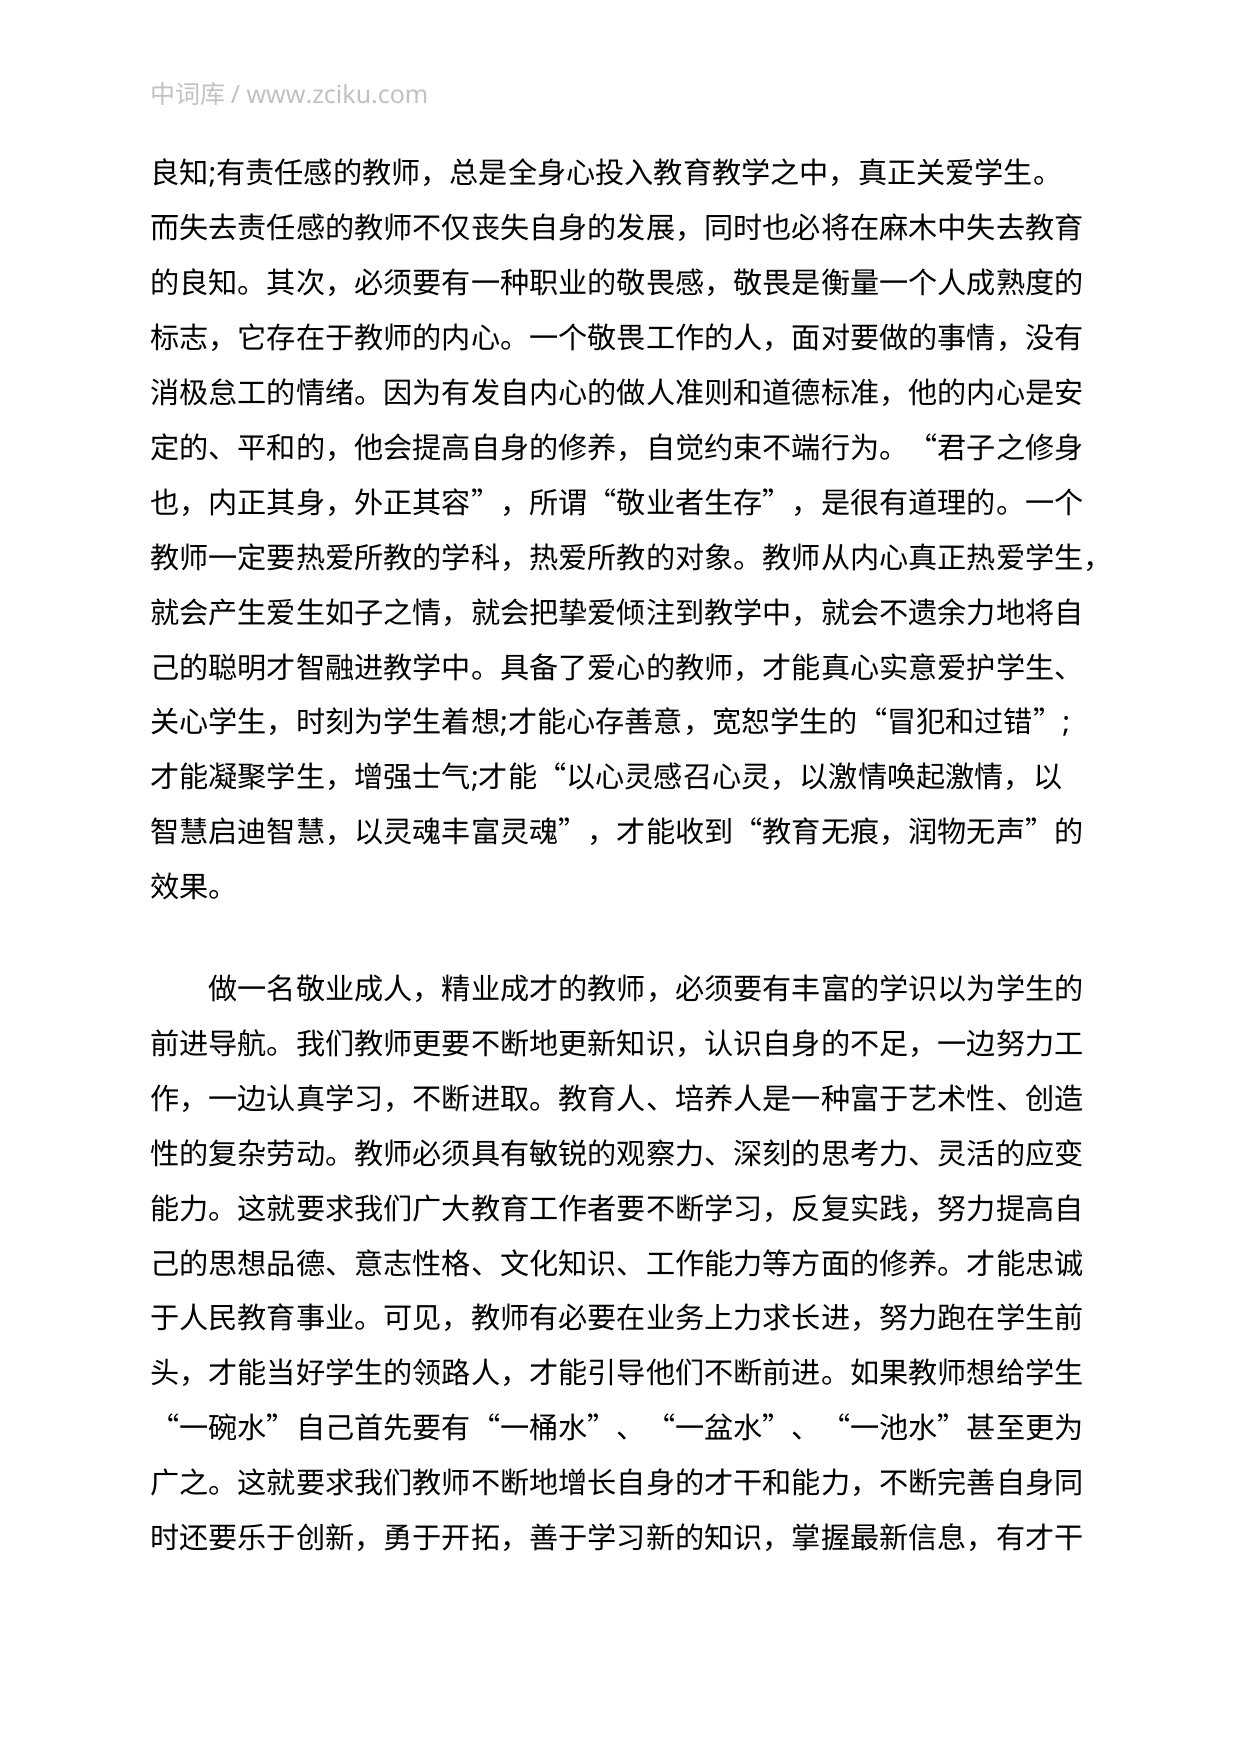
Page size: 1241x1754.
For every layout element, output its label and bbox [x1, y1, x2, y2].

text [150, 966, 1090, 1557]
text [150, 150, 1090, 906]
